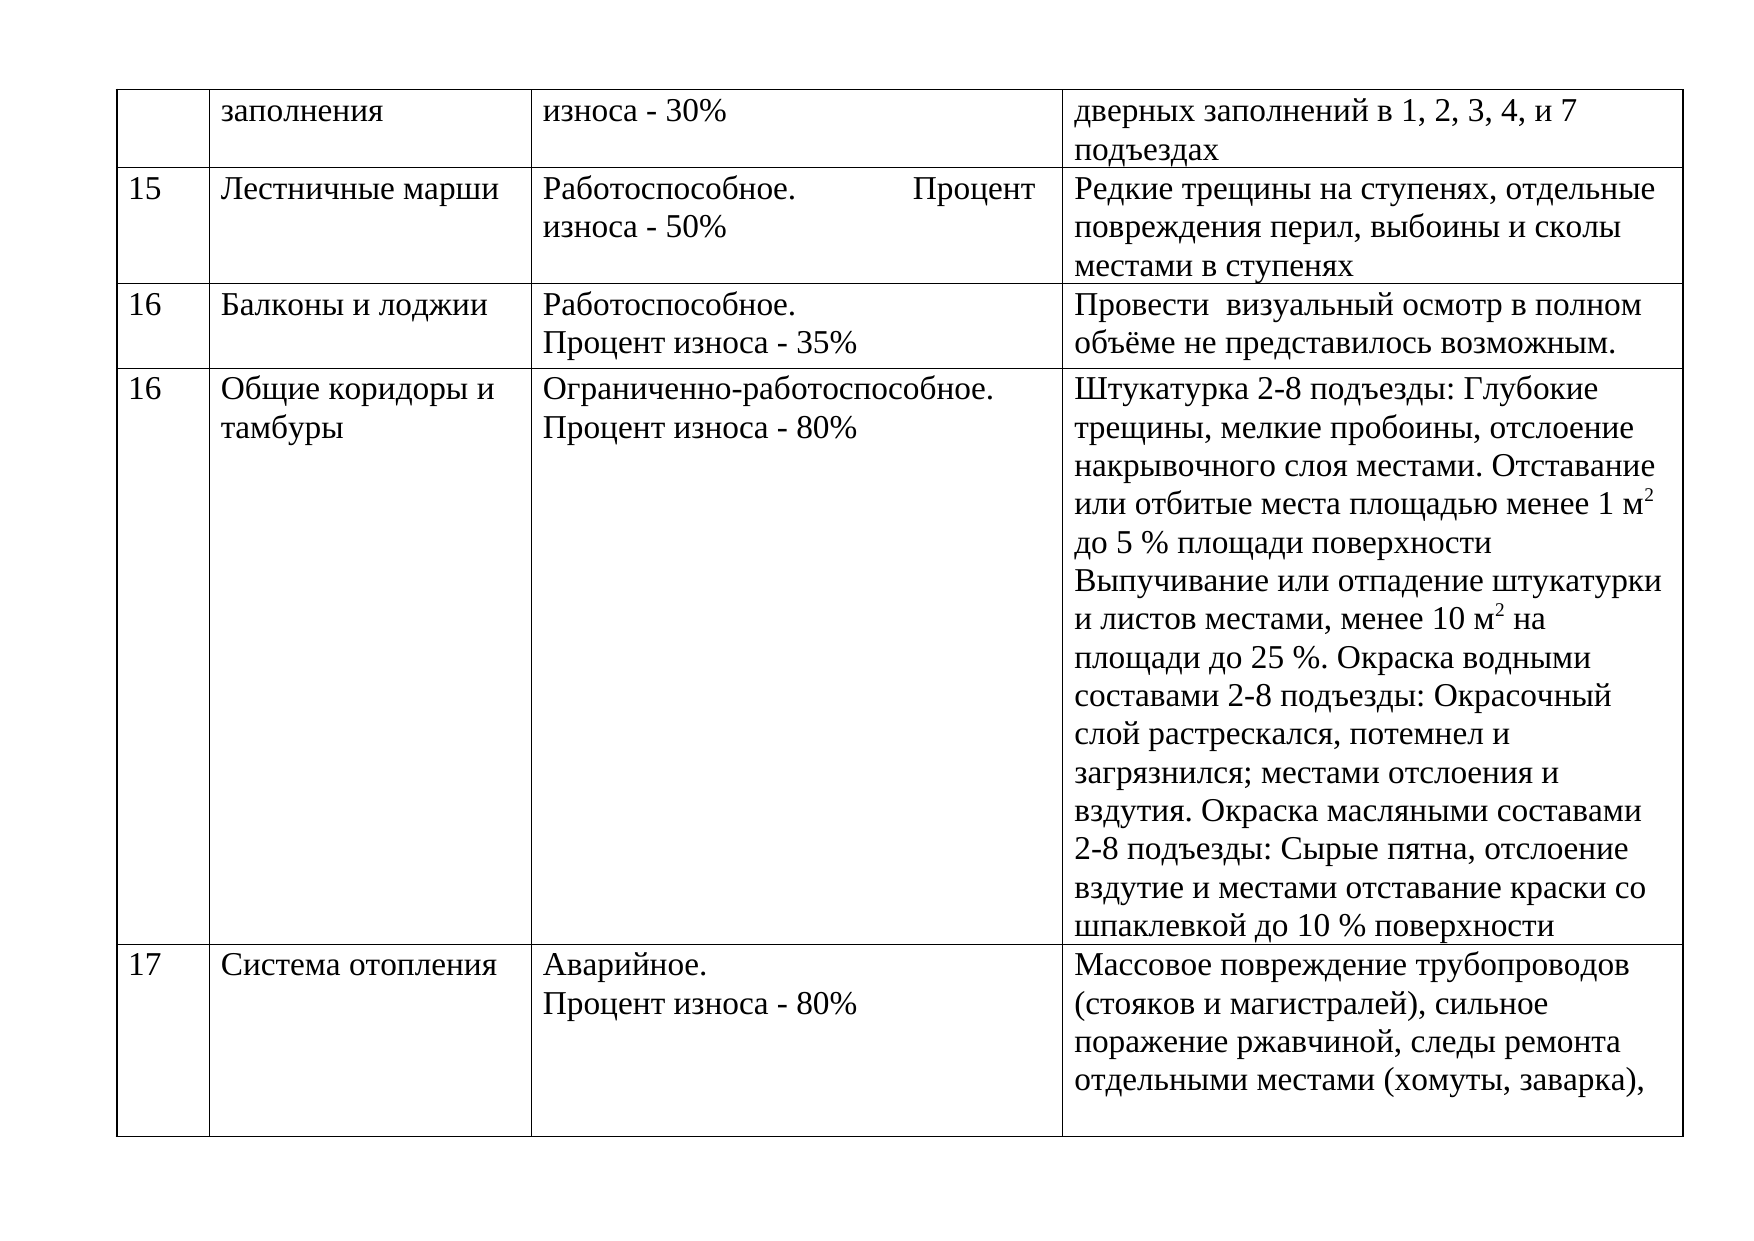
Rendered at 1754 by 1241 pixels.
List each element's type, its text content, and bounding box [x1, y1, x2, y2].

table_cell Система отопления [210, 945, 531, 1136]
table_cell 16 [118, 369, 209, 944]
table_cell 15 [118, 168, 209, 283]
table_cell Балконы и лоджии [210, 284, 531, 368]
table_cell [1063, 945, 1682, 1136]
table_cell Лестничные марши [210, 168, 531, 283]
table_cell Работоспособное. Процент износа - 50% [532, 168, 1062, 283]
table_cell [1063, 90, 1682, 167]
table_cell Провести визуальный осмотр в полном объёме не представилось возможным. [1063, 284, 1682, 368]
table_cell Оконные заполнения [210, 90, 531, 167]
table_cell 16 [118, 284, 209, 368]
table_cell Редкие трещины на ступенях, отдельные повреждения перил, выбоины и сколы местами в ступенях [1063, 168, 1682, 283]
table_cell Штукатурка 2-8 подъезды: Глубокие трещины, мелкие пробоины, отслоение накрывочного слоя местами. Отставание или отбитые места площадью менее 1 м2 до 5 % площади поверхности Выпучивание или отпадение штукатурки и листов местами, менее 10 м2 на площади до 25 %. Окраска водными составами 2-8 подъезды: Окрасочный слой растрескался, потемнел и загрязнился; местами отслоения и вздутия. Окраска масляными составами 2-8 подъезды: Сырые пятна, отслоение вздутие и местами отставание краски со шпаклевкой до 10 % поверхности [1063, 369, 1682, 944]
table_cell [532, 90, 1062, 167]
table_cell 17 [118, 945, 209, 1136]
table_cell Работоспособное. Процент износа - 35% [532, 284, 1062, 368]
table_cell Ограниченно-работоспособное. Процент износа - 80% [532, 369, 1062, 944]
table_cell Общие коридоры и тамбуры [210, 369, 531, 944]
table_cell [532, 945, 1062, 1136]
table_cell 14 [118, 90, 209, 167]
